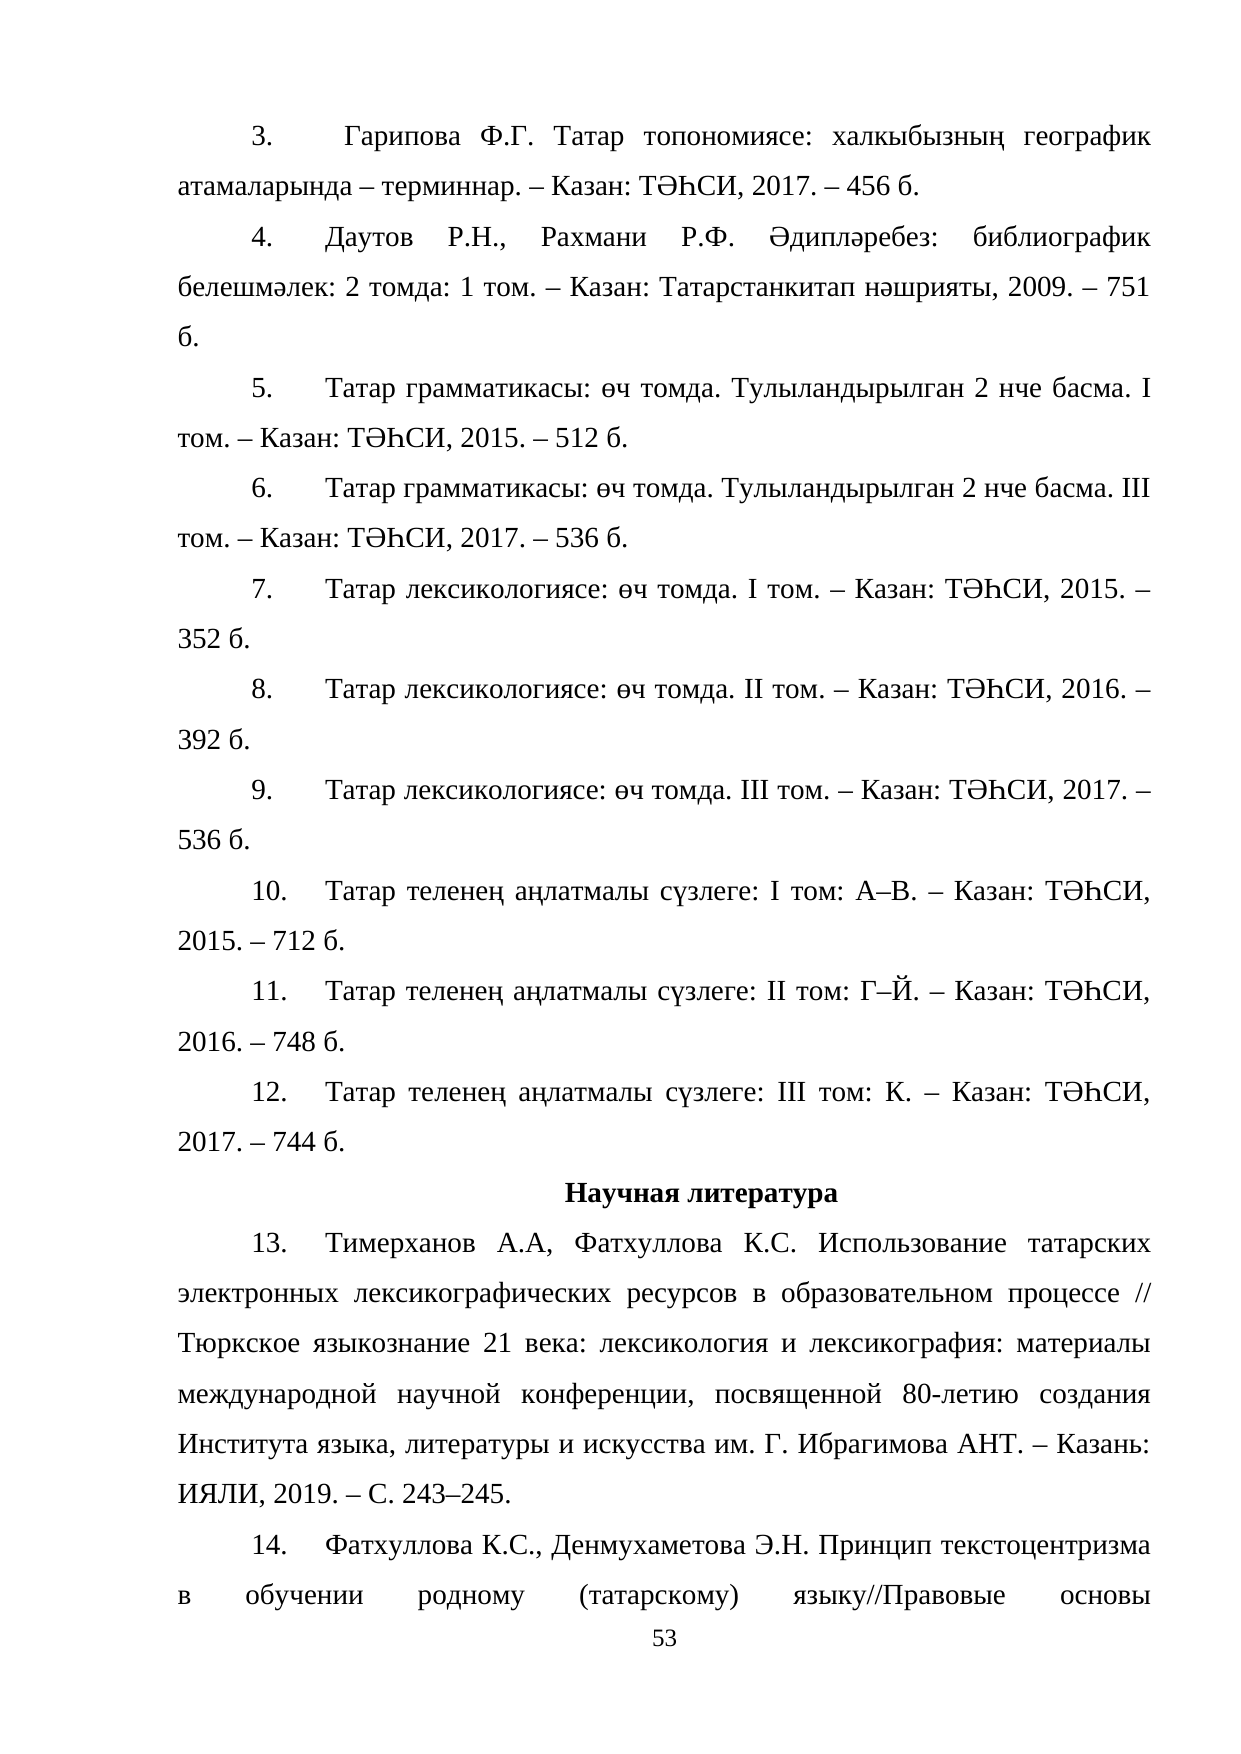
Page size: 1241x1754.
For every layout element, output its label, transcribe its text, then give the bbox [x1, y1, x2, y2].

list Татар грамматикасы: өч томда. Тулыландырылган 2 нче басма. I том. – Казан: ТӘҺСИ, 2015. – 512 б. [177, 370, 1152, 453]
list Татар лексикологиясе: өч томда. II том. – Казан: ТӘҺСИ, 2016. – 392 б. [177, 672, 1152, 755]
list Татар лексикологиясе: өч томда. III том. – Казан: ТӘҺСИ, 2017. – 536 б. [177, 772, 1152, 856]
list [177, 1527, 1152, 1611]
list Татар теленең аңлатмалы сүзлеге: III том: К. – Казан: ТӘҺСИ, 2017. – 744 б. [177, 1074, 1152, 1158]
list Гарипова Ф.Г. Татар топономиясе: халкыбызның географик атамаларында – терминнар. – Казан: ТӘҺСИ, 2017. – 456 б. [177, 118, 1152, 202]
list Даутов Р.Н., Рахмани Р.Ф. Әдипләребез: библиографик белешмәлек: 2 томда: 1 том. – Казан: Татарстанкитап нәшрияты, 2009. – 751 б. [177, 219, 1152, 353]
list Тимерханов А.А, Фатхуллова К.С. Использование татарских электронных лексикографических ресурсов в образовательном процессе // Тюркское языкознание 21 века: лексикология и лексикография: материалы международной научной конференции, посвященной 80-летию создания Института языка, литературы и искусства им. Г. Ибрагимова АНТ. – Казань: ИЯЛИ, 2019. – С. 243–245. [177, 1225, 1152, 1510]
list Татар теленең аңлатмалы сүзлеге: I том: А–В. – Казан: ТӘҺСИ, 2015. – 712 б. [177, 873, 1152, 957]
list Татар лексикологиясе: өч томда. I том. – Казан: ТӘҺСИ, 2015. – 352 б. [177, 571, 1152, 655]
list Татар грамматикасы: өч томда. Тулыландырылган 2 нче басма. III том. – Казан: ТӘҺСИ, 2017. – 536 б. [177, 470, 1152, 554]
list Татар теленең аңлатмалы сүзлеге: II том: Г–Й. – Казан: ТӘҺСИ, 2016. – 748 б. [177, 973, 1152, 1057]
text Научная литература [251, 1175, 1152, 1208]
